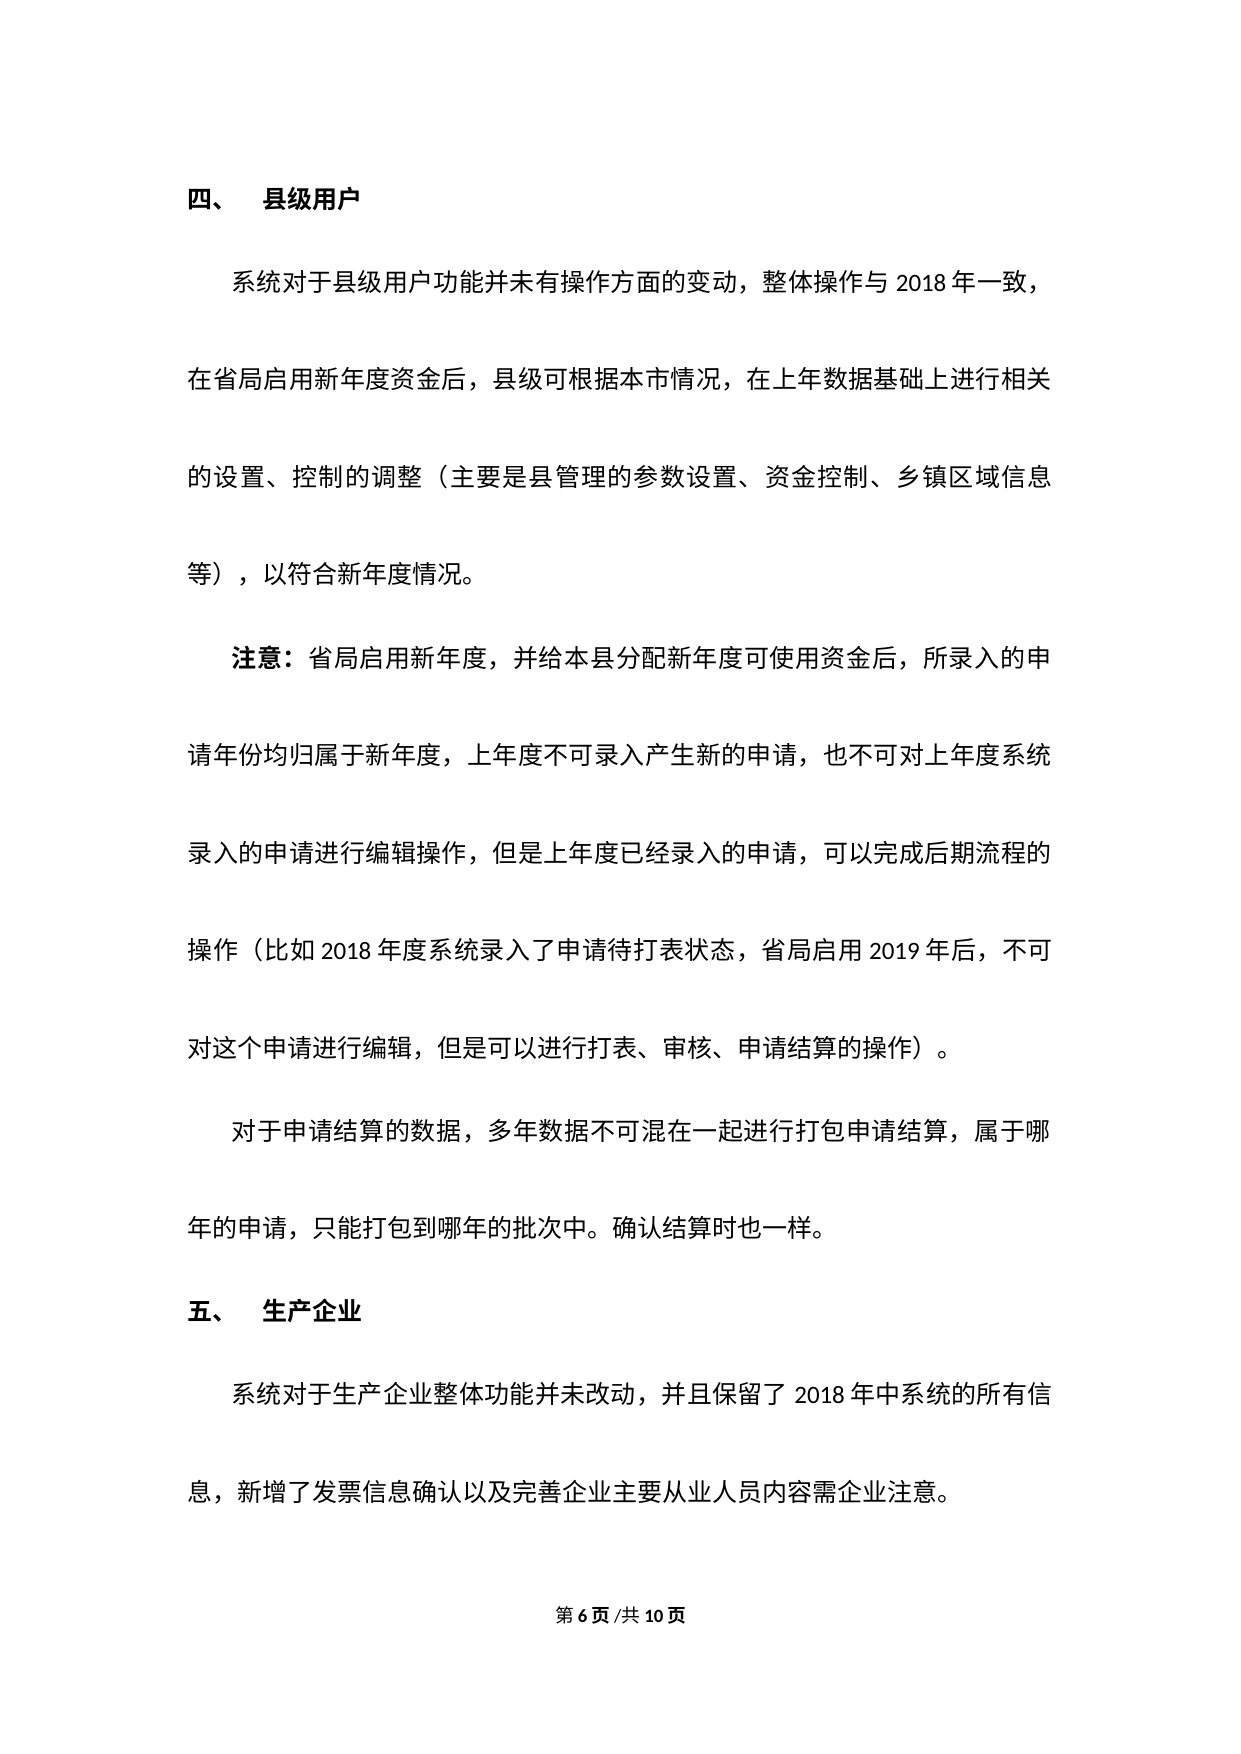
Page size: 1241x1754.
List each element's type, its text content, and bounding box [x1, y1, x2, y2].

text 注意：省局启用新年度，并给本县分配新年度可使用资金后，所录入的申请年份均归属于新年度，上年度不可录入产生新的申请，也不可对上年度系统录入的申请进行编辑操作，但是上年度已经录入的申请，可以完成后期流程的操作（比如2018年度系统录入了申请待打表状态，省局启用2019年后，不可对这个申请进行编辑，但是可以进行打表、审核、申请结算的操作）。 [187, 624, 1053, 1079]
list 生产企业 [187, 1277, 1053, 1342]
list 县级用户 [187, 165, 1053, 230]
text 系统对于生产企业整体功能并未改动，并且保留了2018年中系统的所有信息，新增了发票信息确认以及完善企业主要从业人员内容需企业注意。 [187, 1361, 1053, 1523]
text 系统对于县级用户功能并未有操作方面的变动，整体操作与2018年一致，在省局启用新年度资金后，县级可根据本市情况，在上年数据基础上进行相关的设置、控制的调整（主要是县管理的参数设置、资金控制、乡镇区域信息等），以符合新年度情况。 [187, 248, 1053, 606]
text 对于申请结算的数据，多年数据不可混在一起进行打包申请结算，属于哪年的申请，只能打包到哪年的批次中。确认结算时也一样。 [187, 1097, 1053, 1259]
